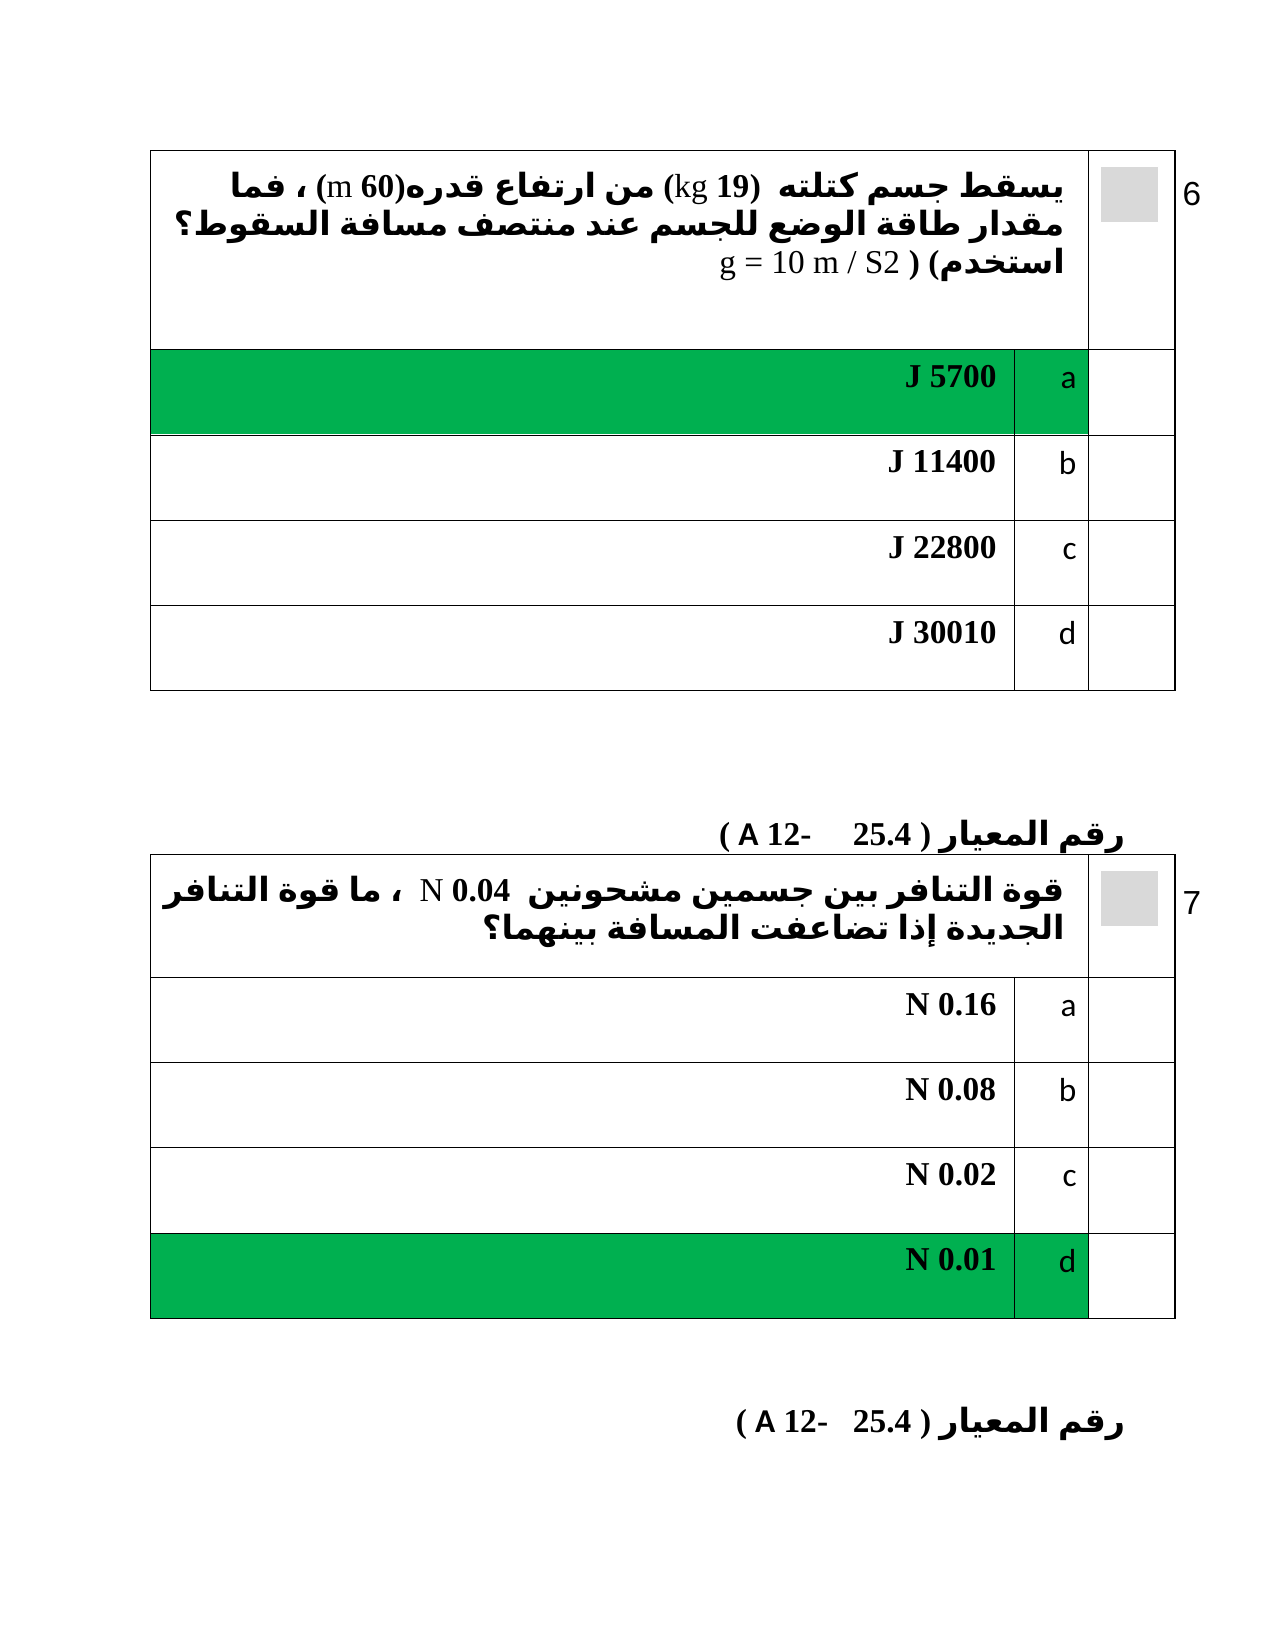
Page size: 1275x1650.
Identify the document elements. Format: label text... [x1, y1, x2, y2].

table_header [1089, 855, 1174, 977]
table_cell 5700 J [151, 350, 1014, 434]
text رقم المعيار ( 25.4 -12 A ) [150, 813, 1125, 854]
table_cell [1089, 1063, 1174, 1147]
table_cell b [1015, 436, 1088, 520]
table_cell c [1015, 521, 1088, 605]
table_cell d [1015, 1234, 1088, 1318]
table_cell b [1015, 1063, 1088, 1147]
table_cell 30010 J [151, 606, 1014, 690]
table_cell [1089, 350, 1174, 434]
table_cell [1089, 606, 1174, 690]
table_cell 0.08 N [151, 1063, 1014, 1147]
table_cell [1089, 521, 1174, 605]
table_cell a [1015, 350, 1088, 434]
table_header يسقط جسم كتلته (19 kg) من ارتفاع قدره(60 m) ، فما مقدار طاقة الوضع للجسم عند منتصف مسافة السقوط؟ استخدم) ( g = 10 m / S2 [151, 151, 1088, 349]
table_cell [1089, 436, 1174, 520]
table_cell a [1015, 978, 1088, 1062]
table_header [1089, 151, 1174, 349]
table_cell [1089, 1148, 1174, 1232]
table_cell c [1015, 1148, 1088, 1232]
table_cell d [1015, 606, 1088, 690]
table_cell 0.16 N [151, 978, 1014, 1062]
table_cell 0.01 N [151, 1234, 1014, 1318]
table_cell 0.02 N [151, 1148, 1014, 1232]
table_cell [1089, 978, 1174, 1062]
table_cell 22800 J [151, 521, 1014, 605]
table_cell [1089, 1234, 1174, 1318]
text رقم المعيار ( 25.4 -12 A ) [150, 1400, 1125, 1441]
table_cell 11400 J [151, 436, 1014, 520]
table_header قوة التنافر بين جسمين مشحونين 0.04 N ، ما قوة التنافر الجديدة إذا تضاعفت المسافة بينهما؟ [151, 855, 1088, 977]
